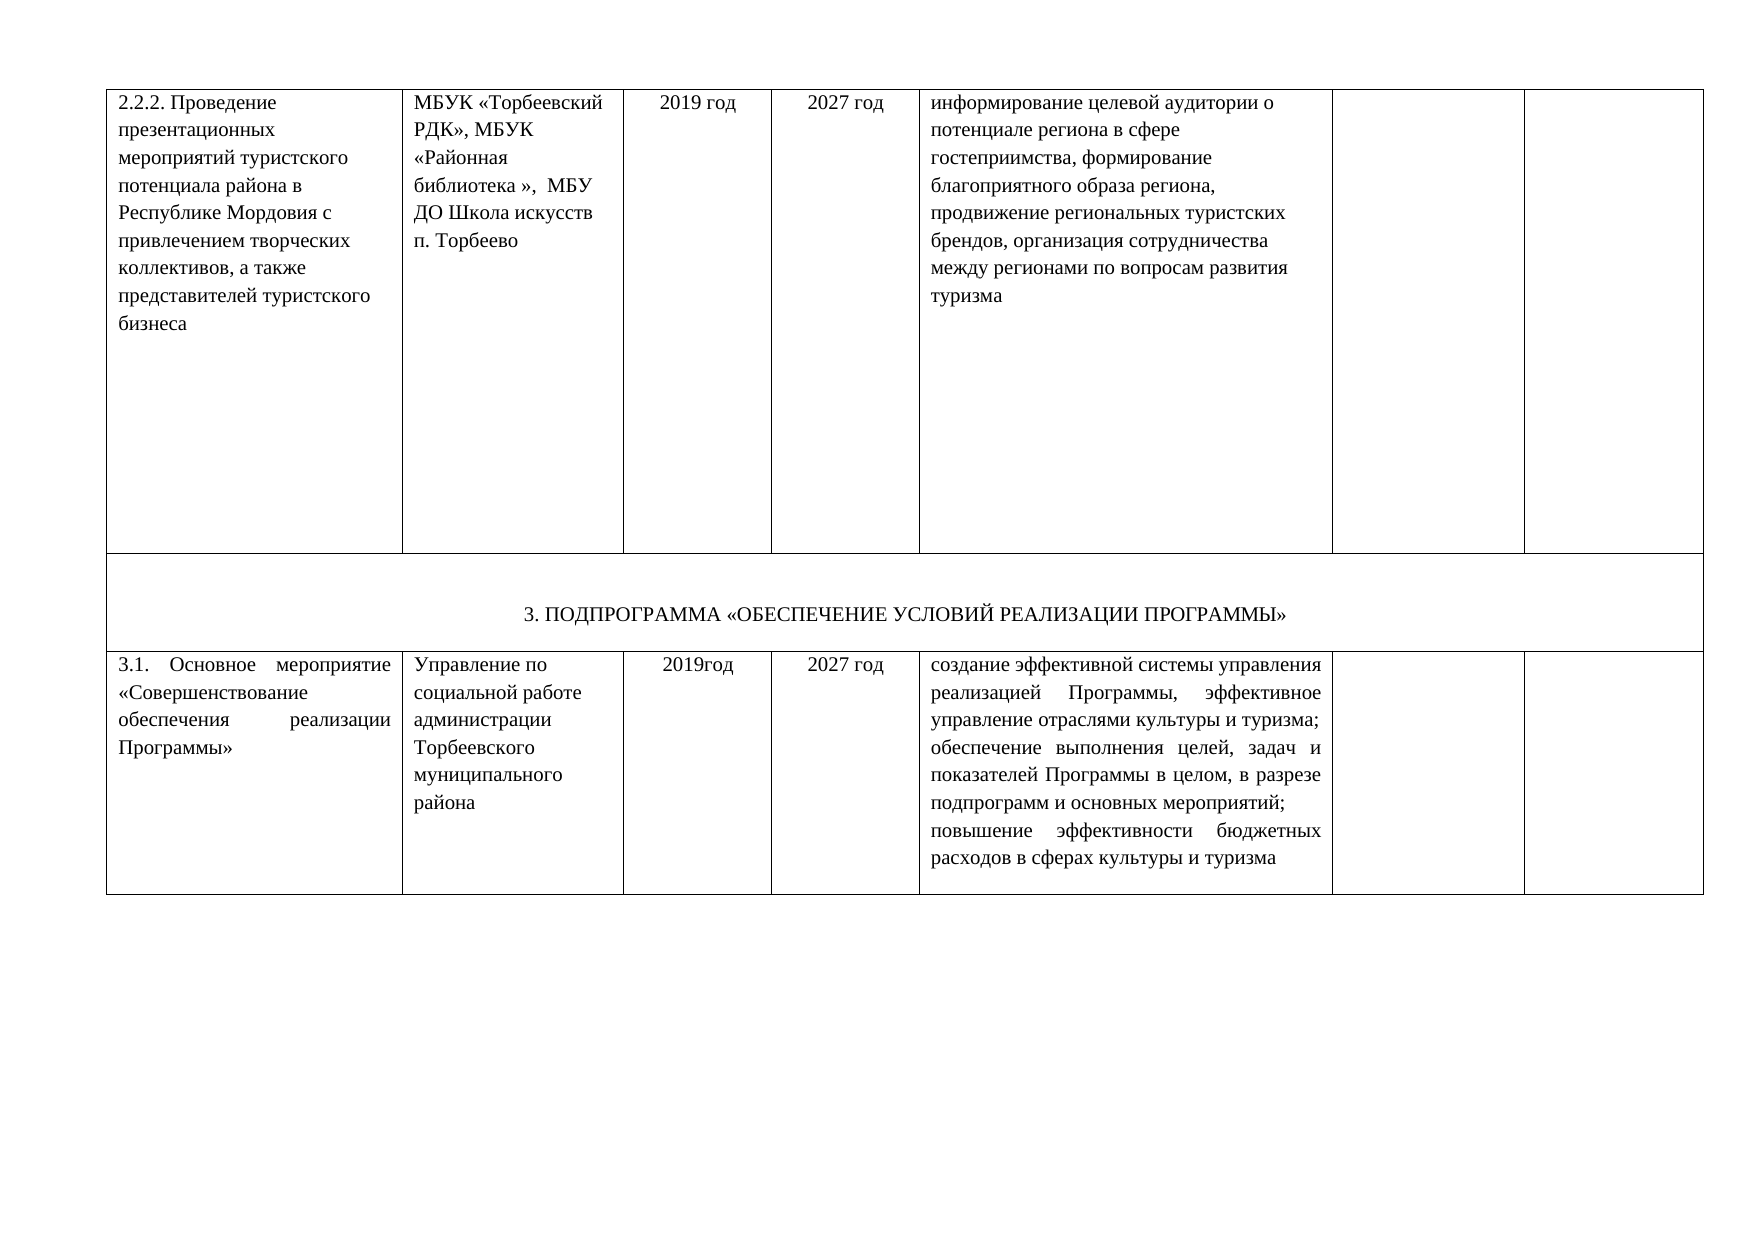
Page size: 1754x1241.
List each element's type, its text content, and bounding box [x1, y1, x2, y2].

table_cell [403, 652, 623, 894]
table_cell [107, 652, 402, 894]
table_cell [1525, 90, 1703, 553]
table_cell [1525, 652, 1703, 894]
table_cell [1333, 652, 1524, 894]
table_cell 3. ПОДПРОГРАММА «ОБЕСПЕЧЕНИЕ УСЛОВИЙ РЕАЛИЗАЦИИ ПРОГРАММЫ» [107, 554, 1703, 651]
table_cell МБУК «Торбеевский РДК», МБУК «Районная библиотека », МБУ ДО Школа искусств п. Торбеево [403, 90, 623, 553]
table_cell информирование целевой аудитории о потенциале региона в сфере гостеприимства, формирование благоприятного образа региона, продвижение региональных туристских брендов, организация сотрудничества между регионами по вопросам развития туризма [920, 90, 1332, 553]
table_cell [920, 652, 1332, 894]
table_cell 2019год [624, 652, 771, 894]
table_cell 2027 год [772, 90, 919, 553]
table_cell 2027 год [772, 652, 919, 894]
table_cell 2.2.2. Проведение презентационных мероприятий туристского потенциала района в Республике Мордовия с привлечением творческих коллективов, а также представителей туристского бизнеса [107, 90, 402, 553]
table_cell [1333, 90, 1524, 553]
table_cell 2019 год [624, 90, 771, 553]
